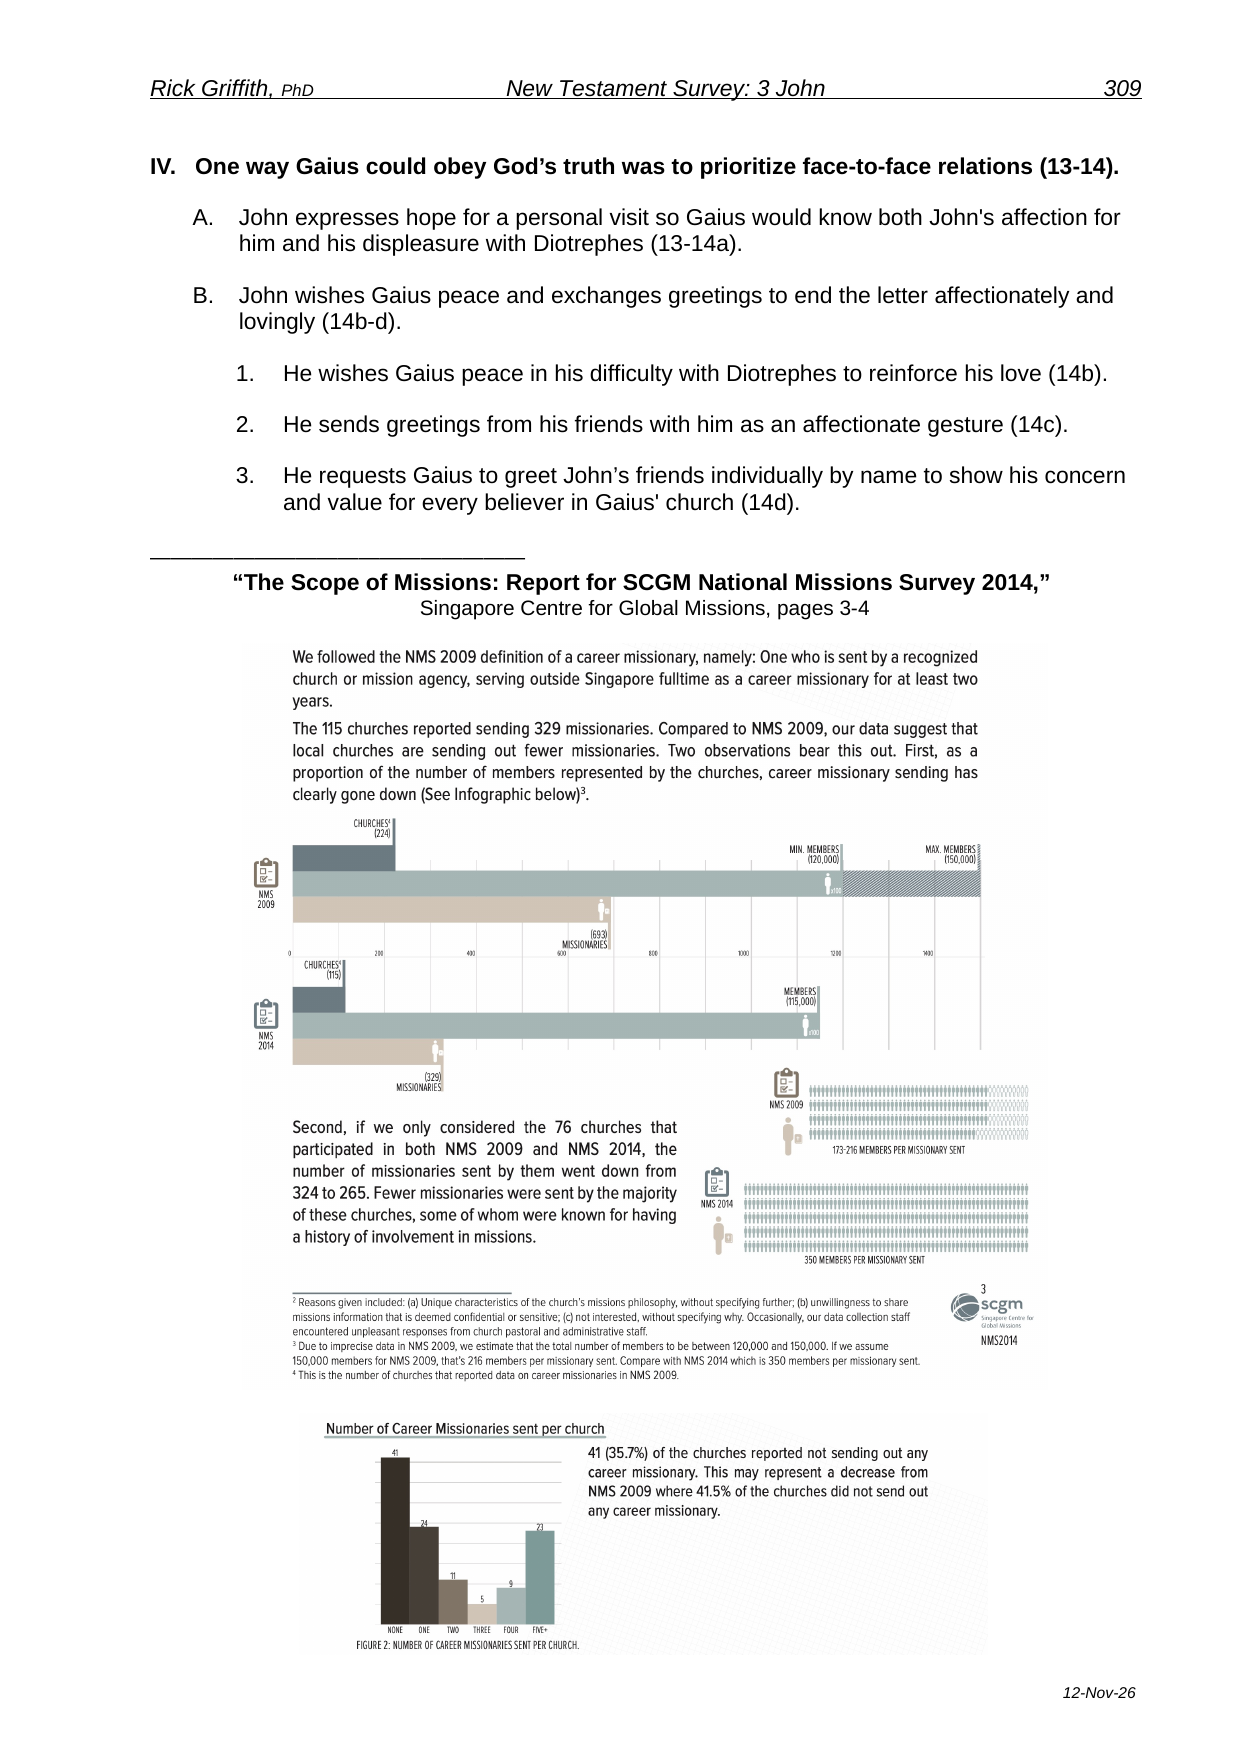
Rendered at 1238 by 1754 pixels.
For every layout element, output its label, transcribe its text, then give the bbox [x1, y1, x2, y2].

picture [299, 1413, 988, 1655]
subtitle He wishes Gaius peace in his difficulty with Diotrephes to reinforce his love (14b). [236, 359, 1139, 386]
subtitle John expresses hope for a personal visit so Gaius would know both John's affection for him and his displeasure with Diotrephes (13-14a). [192, 204, 1139, 257]
picture [241, 643, 1048, 1390]
subtitle John wishes Gaius peace and exchanges greetings to end the letter affectionately and lovingly (14b-d). [192, 282, 1139, 334]
subtitle One way Gaius could obey God’s truth was to prioritize face-to-face relations (13-14). [150, 153, 1139, 179]
subtitle He sends greetings from his friends with him as an affectionate gesture (14c). [236, 411, 1139, 437]
subtitle He requests Gaius to greet John’s friends individually by name to show his concern and value for every believer in Gaius' church (14d). [236, 462, 1139, 515]
text —————————————————— [150, 545, 1139, 569]
text “The Scope of Missions: Report for SCGM National Missions Survey 2014,” Singapore Centre for Global Missions, pages 3-4 [150, 569, 1139, 619]
